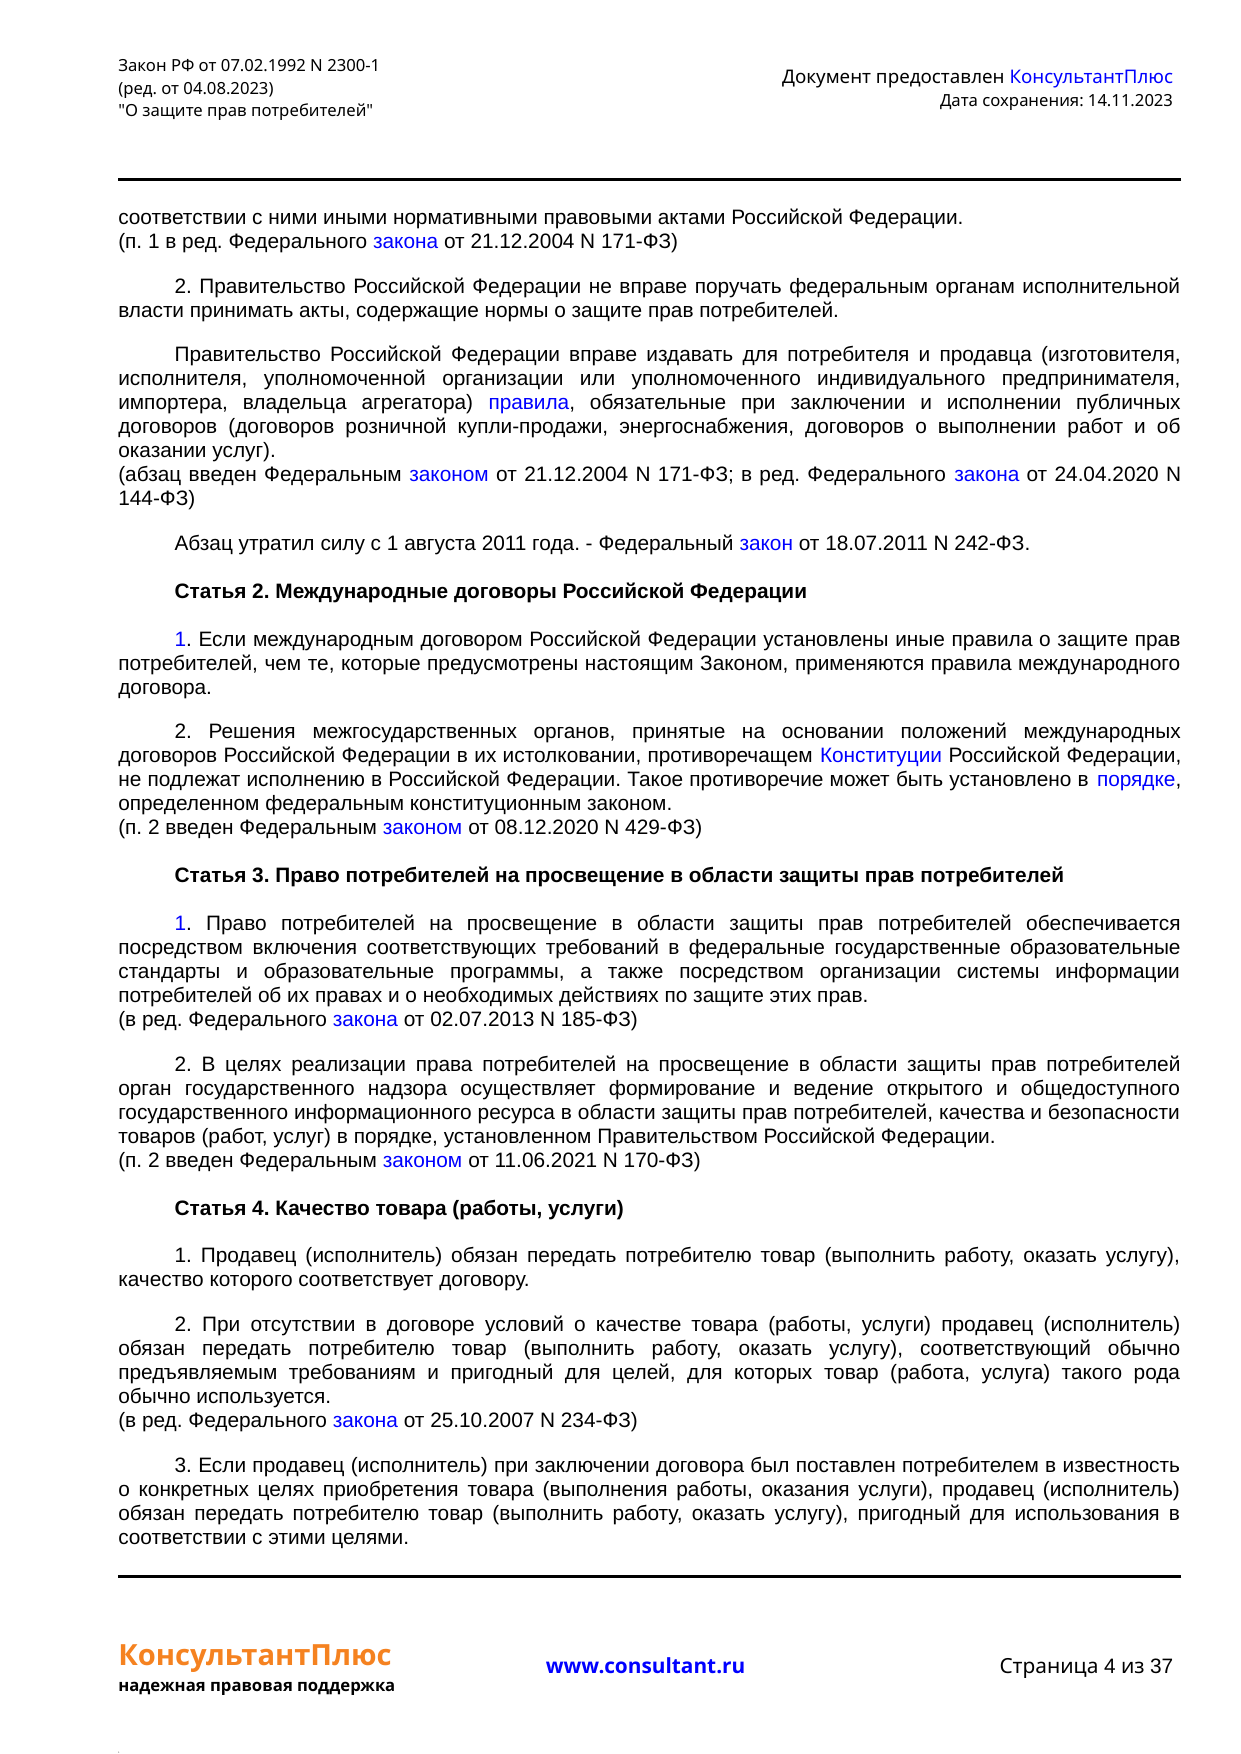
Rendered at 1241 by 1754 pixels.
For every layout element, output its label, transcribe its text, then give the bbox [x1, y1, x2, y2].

text (п. 1 в ред. Федерального закона от 21.12.2004 N 171-ФЗ) [118, 229, 1181, 253]
text 1. Если международным договором Российской Федерации установлены иные правила о защите прав потребителей, чем те, которые предусмотрены настоящим Законом, применяются правила международного договора. [118, 627, 1181, 698]
text 2. Решения межгосударственных органов, принятые на основании положений международных договоров Российской Федерации в их истолковании, противоречащем Конституции Российской Федерации, не подлежат исполнению в Российской Федерации. Такое противоречие может быть установлено в порядке, определенном федеральным конституционным законом. [118, 719, 1181, 815]
text 2. Правительство Российской Федерации не вправе поручать федеральным органам исполнительной власти принимать акты, содержащие нормы о защите прав потребителей. [118, 273, 1181, 321]
text (в ред. Федерального закона от 02.07.2013 N 185-ФЗ) [118, 1007, 1181, 1031]
title Статья 2. Международные договоры Российской Федерации [118, 579, 1181, 603]
text Правительство Российской Федерации вправе издавать для потребителя и продавца (изготовителя, исполнителя, уполномоченной организации или уполномоченного индивидуального предпринимателя, импортера, владельца агрегатора) правила, обязательные при заключении и исполнении публичных договоров (договоров розничной купли-продажи, энергоснабжения, договоров о выполнении работ и об оказании услуг). [118, 342, 1181, 462]
title Статья 4. Качество товара (работы, услуги) [118, 1195, 1181, 1219]
text Абзац утратил силу с 1 августа 2011 года. - Федеральный закон от 18.07.2011 N 242-ФЗ. [118, 531, 1181, 555]
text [118, 205, 1181, 229]
text (п. 2 введен Федеральным законом от 11.06.2021 N 170-ФЗ) [118, 1147, 1181, 1171]
text 1. Право потребителей на просвещение в области защиты прав потребителей обеспечивается посредством включения соответствующих требований в федеральные государственные образовательные стандарты и образовательные программы, а также посредством организации системы информации потребителей об их правах и о необходимых действиях по защите этих прав. [118, 911, 1181, 1007]
text (абзац введен Федеральным законом от 21.12.2004 N 171-ФЗ; в ред. Федерального закона от 24.04.2020 N 144-ФЗ) [118, 462, 1181, 510]
text (в ред. Федерального закона от 25.10.2007 N 234-ФЗ) [118, 1408, 1181, 1432]
text 2. В целях реализации права потребителей на просвещение в области защиты прав потребителей орган государственного надзора осуществляет формирование и ведение открытого и общедоступного государственного информационного ресурса в области защиты прав потребителей, качества и безопасности товаров (работ, услуг) в порядке, установленном Правительством Российской Федерации. [118, 1052, 1181, 1147]
text 1. Продавец (исполнитель) обязан передать потребителю товар (выполнить работу, оказать услугу), качество которого соответствует договору. [118, 1243, 1181, 1291]
title Статья 3. Право потребителей на просвещение в области защиты прав потребителей [118, 863, 1181, 887]
text 3. Если продавец (исполнитель) при заключении договора был поставлен потребителем в известность о конкретных целях приобретения товара (выполнения работы, оказания услуги), продавец (исполнитель) обязан передать потребителю товар (выполнить работу, оказать услугу), пригодный для использования в соответствии с этими целями. [118, 1453, 1181, 1548]
text 2. При отсутствии в договоре условий о качестве товара (работы, услуги) продавец (исполнитель) обязан передать потребителю товар (выполнить работу, оказать услугу), соответствующий обычно предъявляемым требованиям и пригодный для целей, для которых товар (работа, услуга) такого рода обычно используется. [118, 1312, 1181, 1408]
text (п. 2 введен Федеральным законом от 08.12.2020 N 429-ФЗ) [118, 815, 1181, 839]
